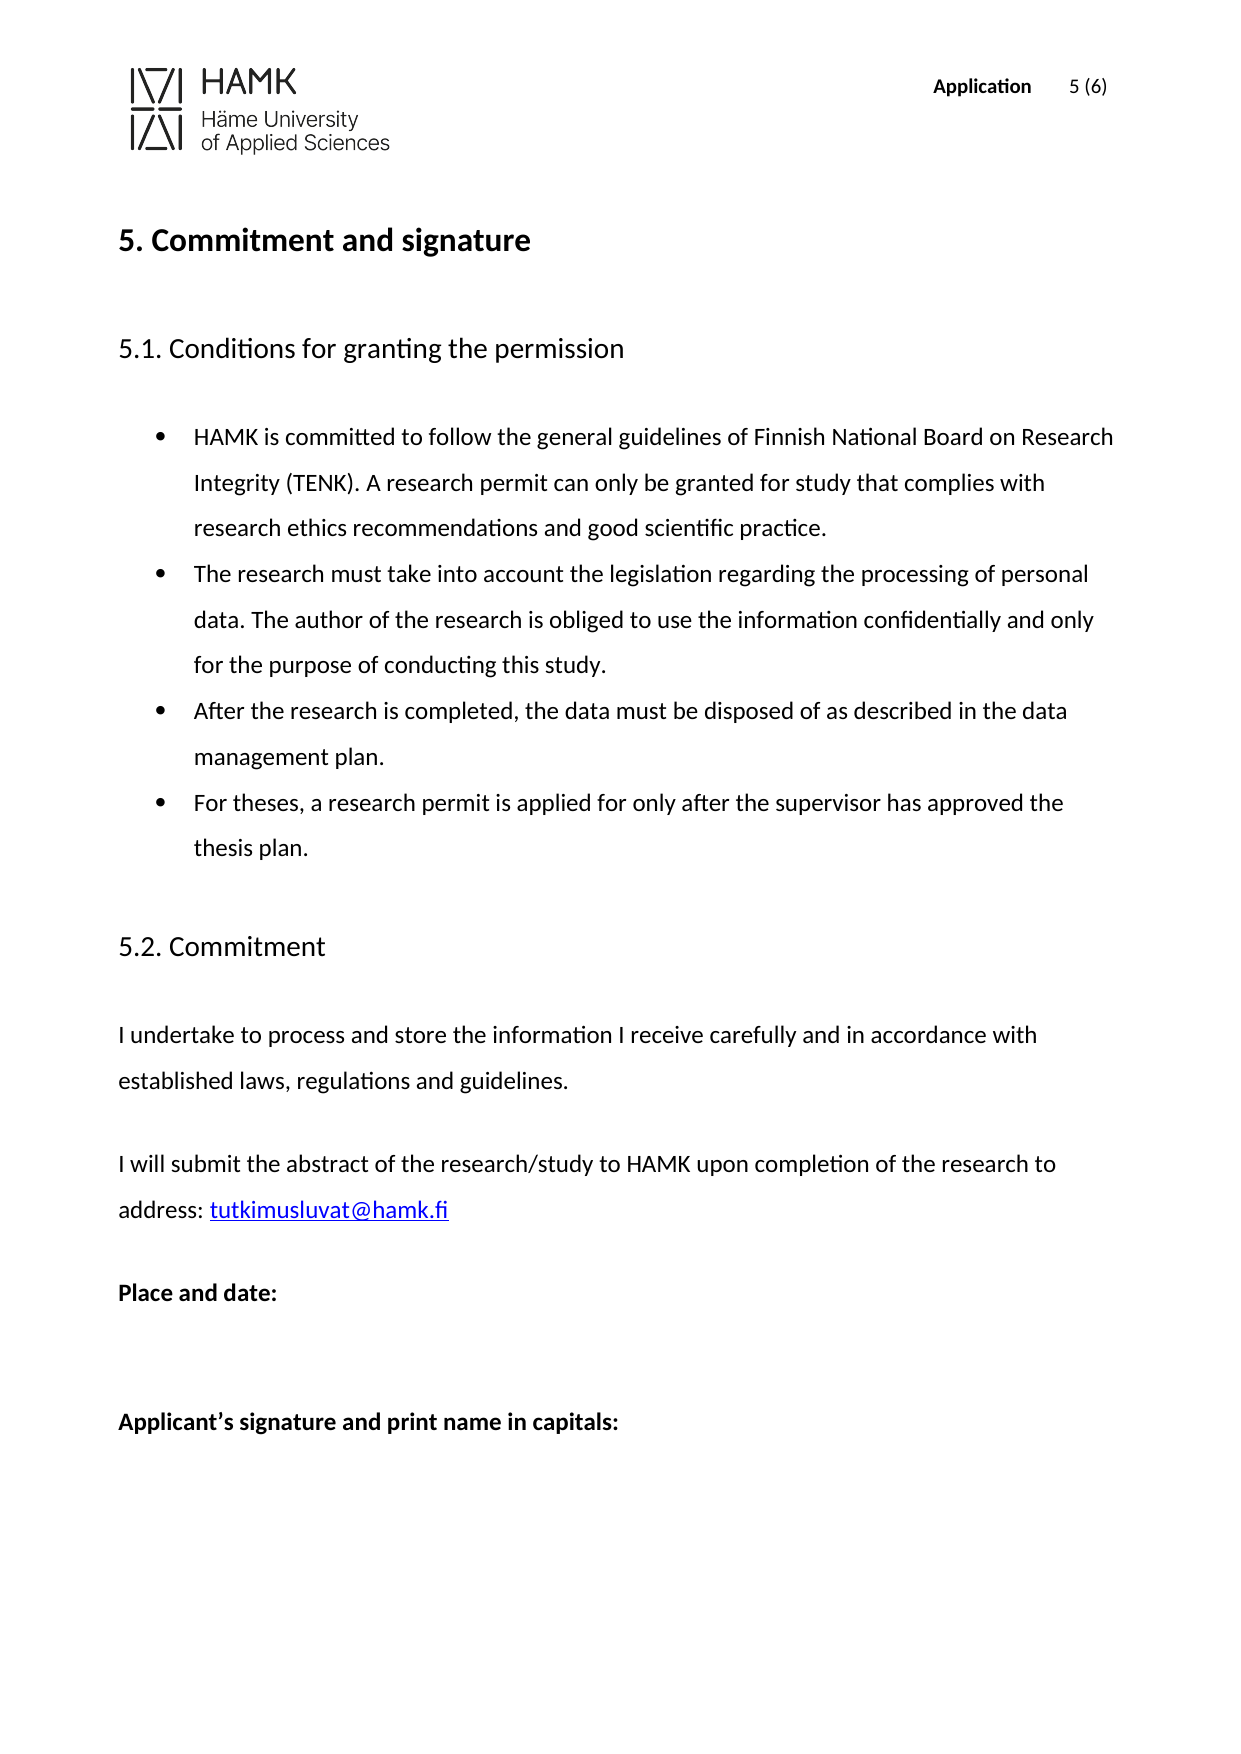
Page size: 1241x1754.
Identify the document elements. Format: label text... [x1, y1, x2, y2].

picture [117, 54, 404, 164]
subtitle Commitment and signature [118, 219, 1122, 260]
text Place and date: [118, 1277, 1122, 1308]
subtitle Conditions for granting the permission [118, 330, 1122, 366]
list The research must take into account the legislation regarding the processing of personal data. The author of the research is obliged to use the information confidentially and only for the purpose of conducting this study. [156, 558, 1122, 680]
text I undertake to process and store the information I receive carefully and in accordance with established laws, regulations and guidelines. [118, 1019, 1122, 1095]
text I will submit the abstract of the research/study to HAMK upon completion of the research to address: tutkimusluvat@hamk.fi [118, 1148, 1122, 1224]
subtitle Commitment [118, 928, 1122, 964]
list After the research is completed, the data must be disposed of as described in the data management plan. [156, 695, 1122, 772]
text Applicant’s signature and print name in capitals: [118, 1406, 1122, 1437]
list HAMK is committed to follow the general guidelines of Finnish National Board on Research Integrity (TENK). A research permit can only be granted for study that complies with research ethics recommendations and good scientific practice. [156, 421, 1122, 543]
list For theses, a research permit is applied for only after the supervisor has approved the thesis plan. [156, 787, 1122, 863]
